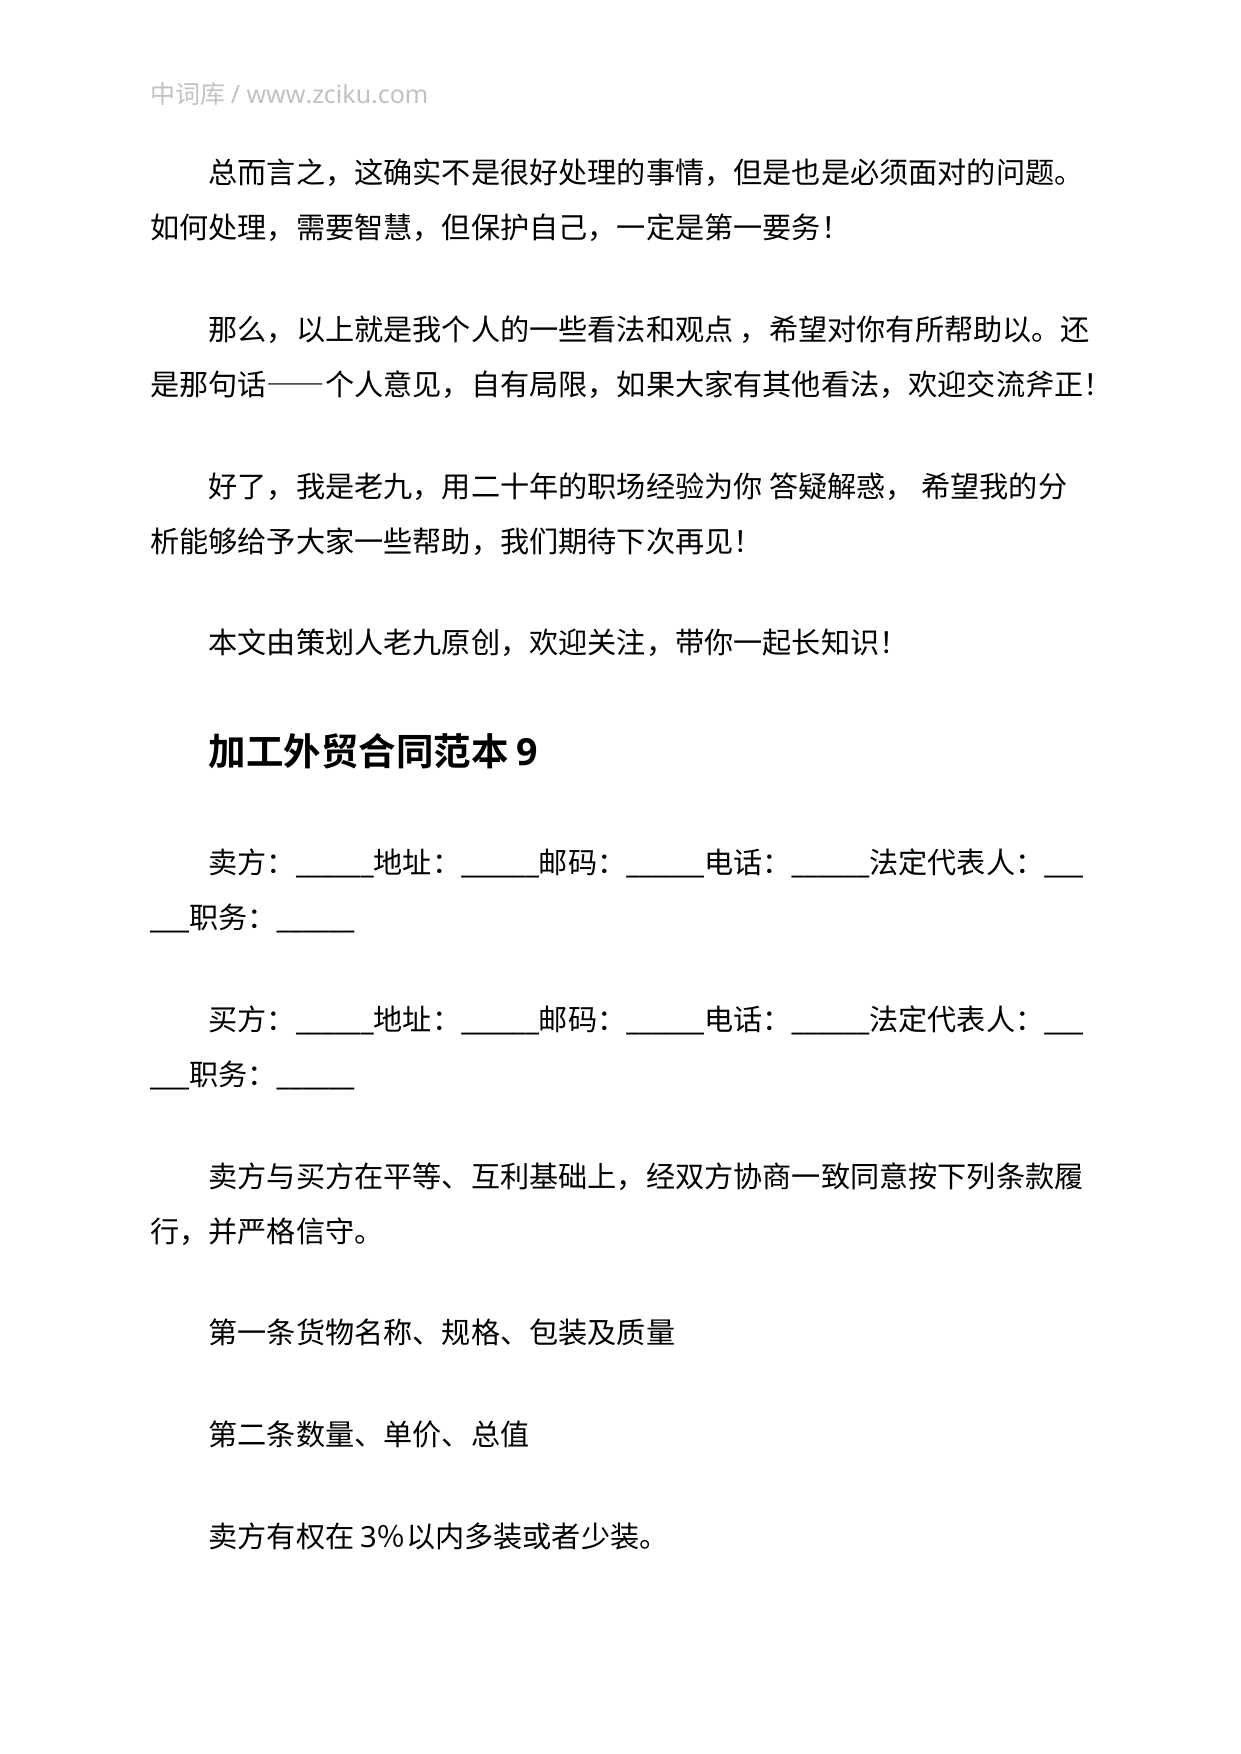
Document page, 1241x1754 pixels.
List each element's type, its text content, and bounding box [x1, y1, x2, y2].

text 卖方与买方在平等、互利基础上，经双方协商一致同意按下列条款履行，并严格信守。 [150, 1153, 1090, 1251]
text 那么，以上就是我个人的一些看法和观点 ，希望对你有所帮助以。还是那句话——个人意见，自有局限，如果大家有其他看法，欢迎交流斧正！ [150, 307, 1090, 404]
text 买方：______地址：______邮码：______电话：______法定代表人：______职务：______ [150, 996, 1090, 1094]
text 第二条数量、单价、总值 [150, 1412, 1090, 1454]
text 卖方：______地址：______邮码：______电话：______法定代表人：______职务：______ [150, 839, 1090, 937]
text 加工外贸合同范本9 [150, 722, 1090, 776]
text 卖方有权在3％以内多装或者少装。 [150, 1513, 1090, 1556]
text 好了，我是老九，用二十年的职场经验为你 答疑解惑， 希望我的分析能够给予大家一些帮助，我们期待下次再见！ [150, 463, 1090, 561]
text 第一条货物名称、规格、包装及质量 [150, 1310, 1090, 1352]
text 总而言之，这确实不是很好处理的事情，但是也是必须面对的问题。如何处理，需要智慧，但保护自己，一定是第一要务！ [150, 150, 1090, 247]
text 本文由策划人老九原创，欢迎关注，带你一起长知识！ [150, 620, 1090, 662]
